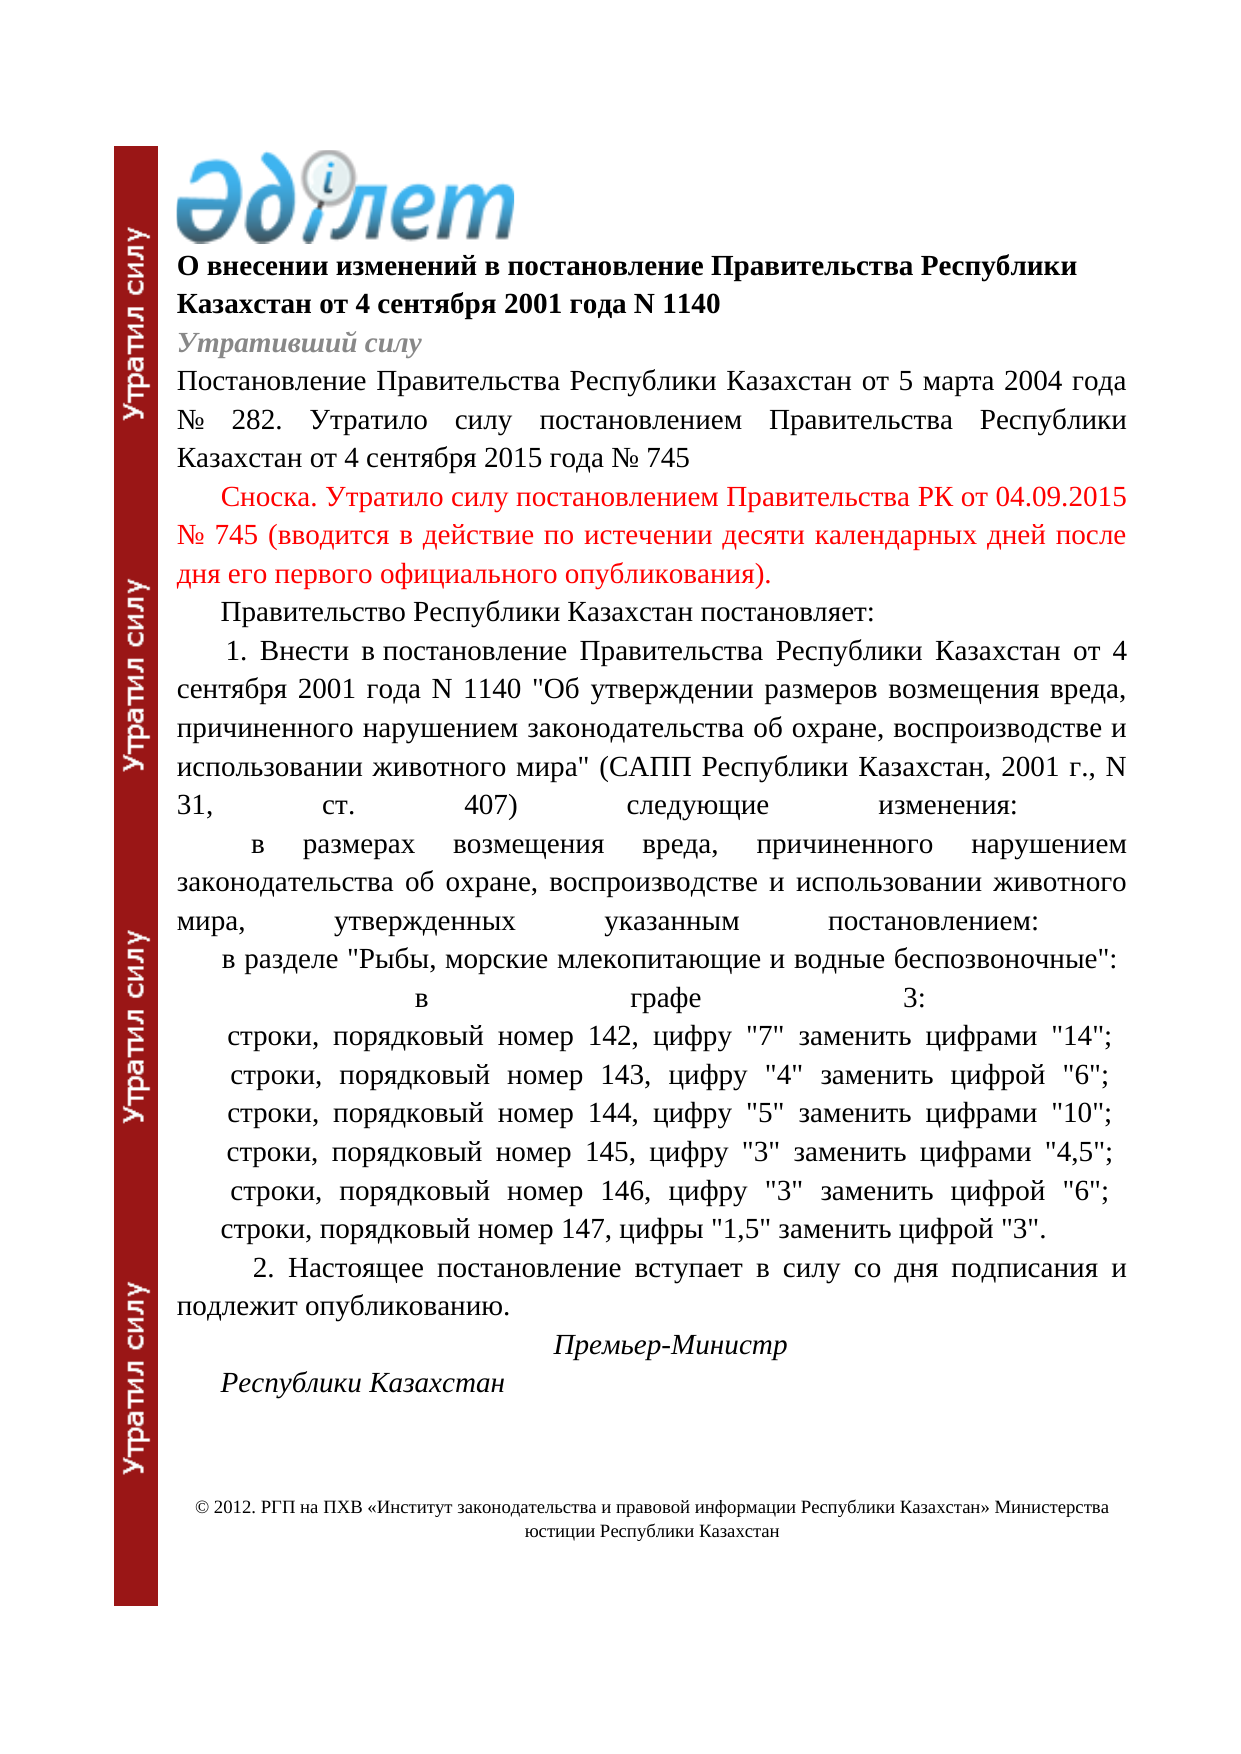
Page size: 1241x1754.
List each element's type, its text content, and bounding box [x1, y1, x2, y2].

text Сноска. Утратило силу постановлением Правительства РК от 04.09.2015 № 745 (вводится в действие по истечении десяти календарных дней после дня его первого официального опубликования). [112, 479, 1128, 589]
picture [114, 589, 158, 594]
text Премьер-Министр Республики Казахстан [112, 1327, 1128, 1399]
picture [114, 320, 158, 325]
picture [114, 1245, 158, 1250]
picture [114, 1322, 158, 1327]
picture [114, 474, 158, 479]
text © 2012. РГП на ПХВ «Институт законодательства и правовой информации Республики Казахстан» Министерства юстиции Республики Казахстан [112, 1496, 1128, 1542]
text Постановление Правительства Республики Казахстан от 5 марта 2004 года № 282. Утратило силу постановлением Правительства Республики Казахстан от 4 сентября 2015 года № 745 [112, 363, 1128, 474]
picture [176, 150, 515, 244]
picture [114, 358, 158, 363]
picture [114, 1542, 158, 1606]
picture [114, 146, 158, 248]
text О внесении изменений в постановление Правительства Республики Казахстан от 4 сентября 2001 года N 1140 [112, 248, 1128, 320]
text Утративший силу [112, 325, 1128, 358]
picture [114, 1399, 158, 1496]
text 1. Внести в постановление Правительства Республики Казахстан от 4 сентября 2001 года N 1140 "Об утверждении размеров возмещения вреда, причиненного нарушением законодательства об охране, воспроизводстве и использовании животного мира" (САПП Республики Казахстан, 2001 г., N 31, ст. 407) следующие изменения: в размерах возмещения вреда, причиненного нарушением законодательства об охране, воспроизводстве и использовании животного мира, утвержденных указанным постановлением: в разделе "Рыбы, морские млекопитающие и водные беспозвоночные": в графе 3: строки, порядковый номер 142, цифру "7" заменить цифрами "14"; строки, порядковый номер 143, цифру "4" заменить цифрой "6"; строки, порядковый номер 144, цифру "5" заменить цифрами "10"; строки, порядковый номер 145, цифру "3" заменить цифрами "4,5"; строки, порядковый номер 146, цифру "3" заменить цифрой "6"; строки, порядковый номер 147, цифры "1,5" заменить цифрой "3". [112, 633, 1128, 1245]
picture [114, 628, 158, 633]
text Правительство Республики Казахстан постановляет: [112, 594, 1128, 628]
text 2. Настоящее постановление вступает в силу со дня подписания и подлежит опубликованию. [112, 1250, 1128, 1322]
